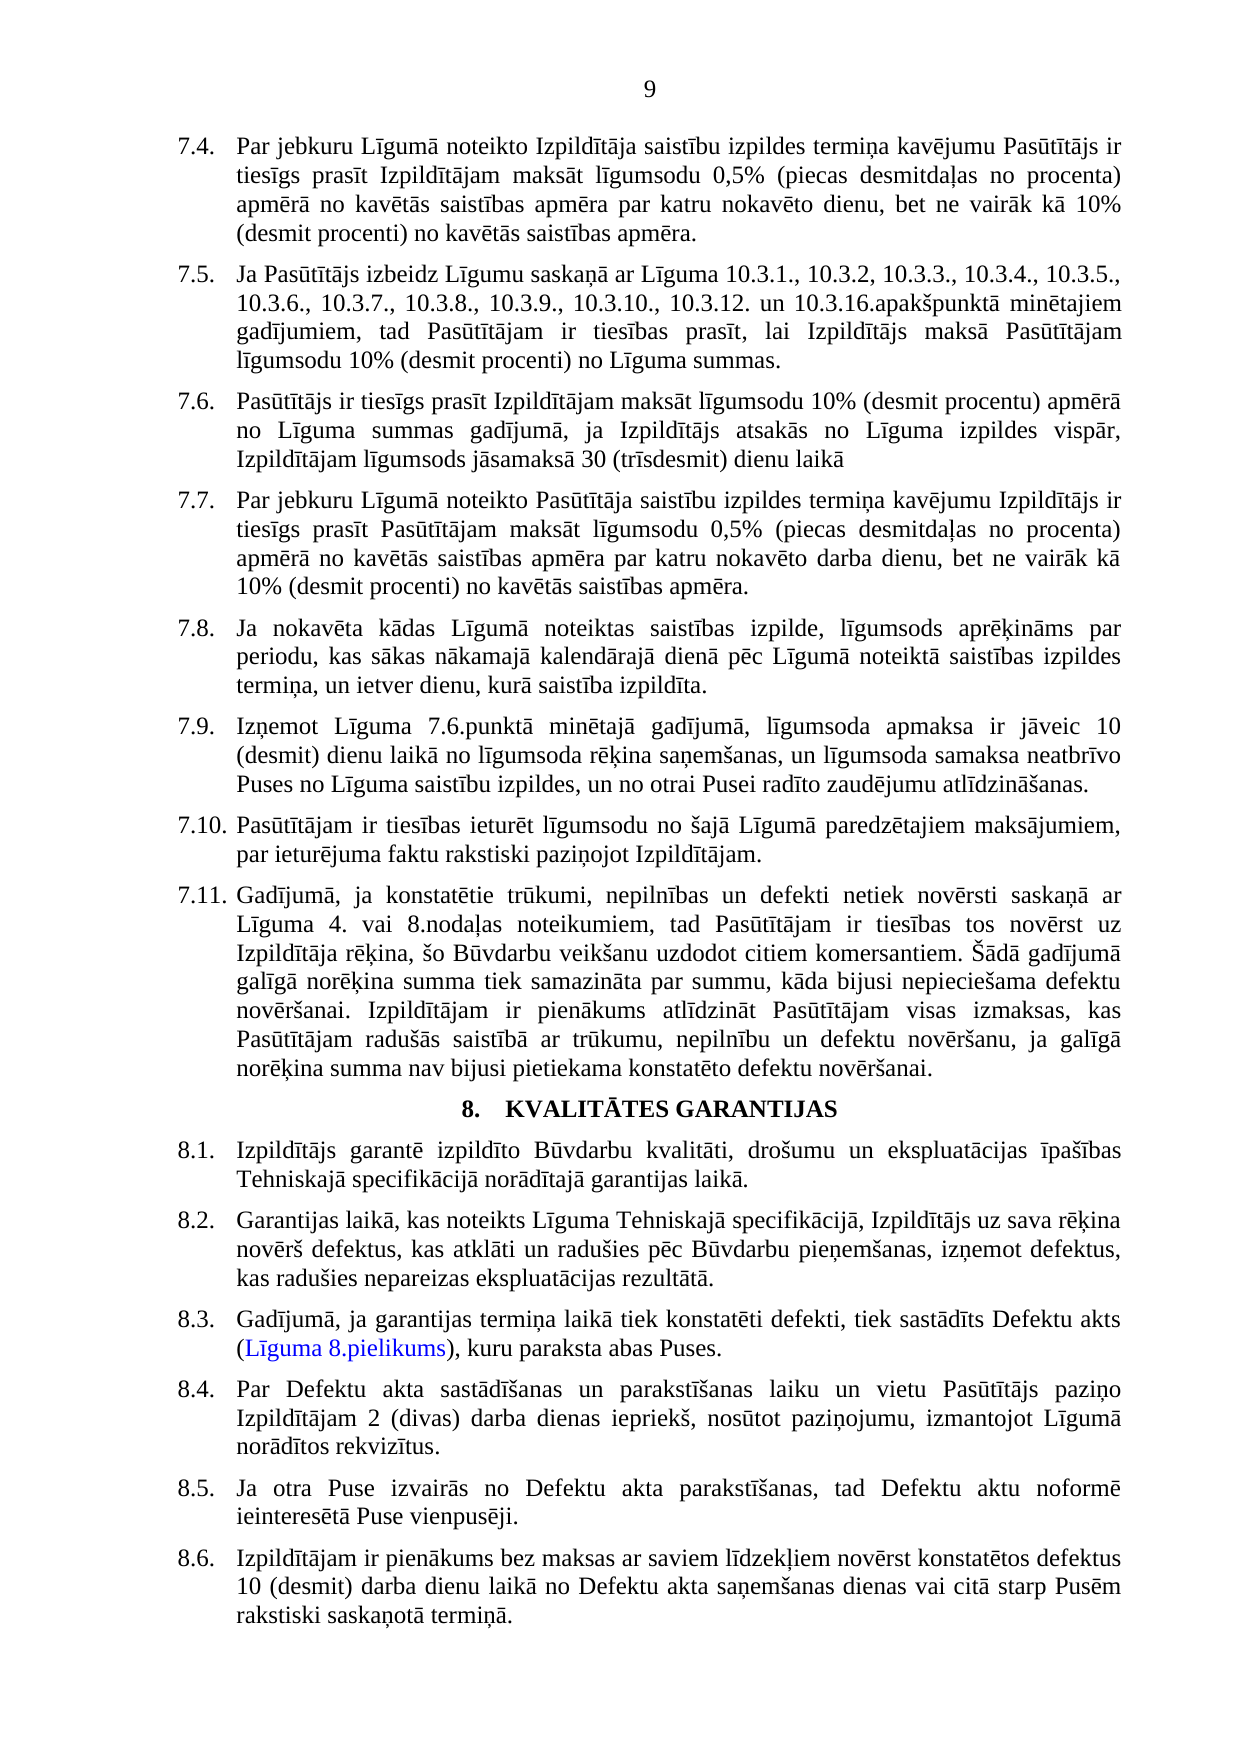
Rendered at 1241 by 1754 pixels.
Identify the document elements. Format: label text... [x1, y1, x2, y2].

list Par jebkuru Līgumā noteikto Izpildītāja saistību izpildes termiņa kavējumu Pasūtītājs ir tiesīgs prasīt Izpildītājam maksāt līgumsodu 0,5% (piecas desmitdaļas no procenta) apmērā no kavētās saistības apmēra par katru nokavēto dienu, bet ne vairāk kā 10% (desmit procenti) no kavētās saistības apmēra. [177, 131, 1122, 246]
list Pasūtītājam ir tiesības ieturēt līgumsodu no šajā Līgumā paredzētajiem maksājumiem, par ieturējuma faktu rakstiski paziņojot Izpildītājam. [177, 810, 1122, 868]
list Ja nokavēta kādas Līgumā noteiktas saistības izpilde, līgumsods aprēķināms par periodu, kas sākas nākamajā kalendārajā dienā pēc Līgumā noteiktā saistības izpildes termiņa, un ietver dienu, kurā saistība izpildīta. [177, 613, 1122, 699]
list Ja otra Puse izvairās no Defektu akta parakstīšanas, tad Defektu aktu noformē ieinteresētā Puse vienpusēji. [177, 1473, 1122, 1530]
list KVALITĀTES GARANTIJAS [177, 1094, 1122, 1123]
list Gadījumā, ja konstatētie trūkumi, nepilnības un defekti netiek novērsti saskaņā ar Līguma 4. vai 8.nodaļas noteikumiem, tad Pasūtītājam ir tiesības tos novērst uz Izpildītāja rēķina, šo Būvdarbu veikšanu uzdodot citiem komersantiem. Šādā gadījumā galīgā norēķina summa tiek samazināta par summu, kāda bijusi nepieciešama defektu novēršanai. Izpildītājam ir pienākums atlīdzināt Pasūtītājam visas izmaksas, kas Pasūtītājam radušās saistībā ar trūkumu, nepilnību un defektu novēršanu, ja galīgā norēķina summa nav bijusi pietiekama konstatēto defektu novēršanai. [177, 880, 1122, 1081]
list Garantijas laikā, kas noteikts Līguma Tehniskajā specifikācijā, Izpildītājs uz sava rēķina novērš defektus, kas atklāti un radušies pēc Būvdarbu pieņemšanas, izņemot defektus, kas radušies nepareizas ekspluatācijas rezultātā. [177, 1205, 1122, 1291]
list Izpildītājs garantē izpildīto Būvdarbu kvalitāti, drošumu un ekspluatācijas īpašības Tehniskajā specifikācijā norādītajā garantijas laikā. [177, 1135, 1122, 1193]
list Par jebkuru Līgumā noteikto Pasūtītāja saistību izpildes termiņa kavējumu Izpildītājs ir tiesīgs prasīt Pasūtītājam maksāt līgumsodu 0,5% (piecas desmitdaļas no procenta) apmērā no kavētās saistības apmēra par katru nokavēto darba dienu, bet ne vairāk kā 10% (desmit procenti) no kavētās saistības apmēra. [177, 485, 1122, 600]
list Izņemot Līguma 7.6.punktā minētajā gadījumā, līgumsoda apmaksa ir jāveic 10 (desmit) dienu laikā no līgumsoda rēķina saņemšanas, un līgumsoda samaksa neatbrīvo Puses no Līguma saistību izpildes, un no otrai Pusei radīto zaudējumu atlīdzināšanas. [177, 711, 1122, 798]
list Pasūtītājs ir tiesīgs prasīt Izpildītājam maksāt līgumsodu 10% (desmit procentu) apmērā no Līguma summas gadījumā, ja Izpildītājs atsakās no Līguma izpildes vispār, Izpildītājam līgumsods jāsamaksā 30 (trīsdesmit) dienu laikā [177, 386, 1122, 473]
list Ja Pasūtītājs izbeidz Līgumu saskaņā ar Līguma 10.3.1., 10.3.2, 10.3.3., 10.3.4., 10.3.5., 10.3.6., 10.3.7., 10.3.8., 10.3.9., 10.3.10., 10.3.12. un 10.3.16.apakšpunktā minētajiem gadījumiem, tad Pasūtītājam ir tiesības prasīt, lai Izpildītājs maksā Pasūtītājam līgumsodu 10% (desmit procenti) no Līguma summas. [177, 259, 1122, 374]
list Izpildītājam ir pienākums bez maksas ar saviem līdzekļiem novērst konstatētos defektus 10 (desmit) darba dienu laikā no Defektu akta saņemšanas dienas vai citā starp Pusēm rakstiski saskaņotā termiņā. [177, 1543, 1122, 1629]
list Gadījumā, ja garantijas termiņa laikā tiek konstatēti defekti, tiek sastādīts Defektu akts (Līguma 8.pielikums), kuru paraksta abas Puses. [177, 1304, 1122, 1361]
list Par Defektu akta sastādīšanas un parakstīšanas laiku un vietu Pasūtītājs paziņo Izpildītājam 2 (divas) darba dienas iepriekš, nosūtot paziņojumu, izmantojot Līgumā norādītos rekvizītus. [177, 1374, 1122, 1460]
